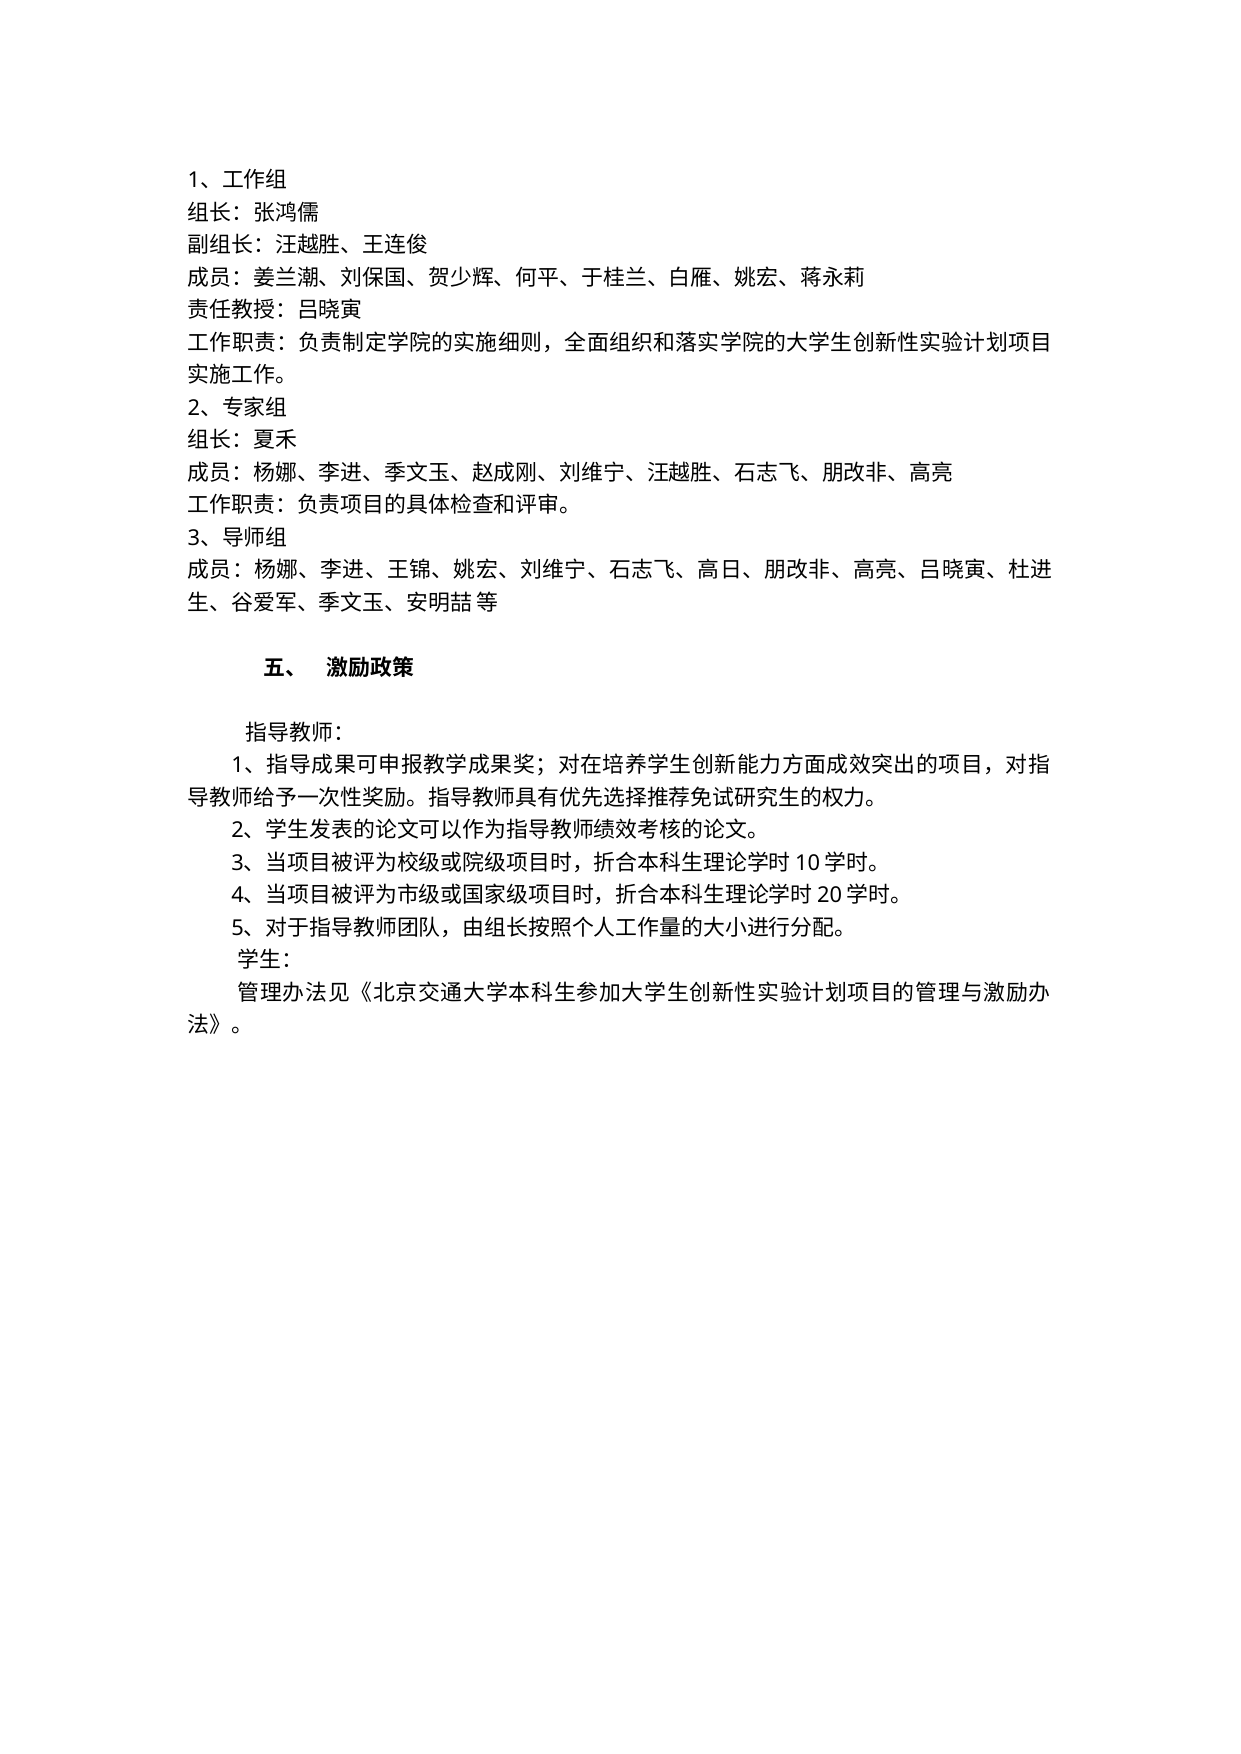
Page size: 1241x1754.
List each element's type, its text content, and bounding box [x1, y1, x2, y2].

text 工作职责：负责制定学院的实施细则，全面组织和落实学院的大学生创新性实验计划项目实施工作。 [187, 324, 1053, 389]
text 组长：夏禾 [187, 422, 1053, 454]
text 2、专家组 [187, 389, 1053, 422]
text 指导教师： [187, 714, 1053, 747]
text 副组长：汪越胜、王连俊 [187, 227, 1053, 259]
text 管理办法见《北京交通大学本科生参加大学生创新性实验计划项目的管理与激励办法》。 [187, 974, 1053, 1039]
text 5、对于指导教师团队，由组长按照个人工作量的大小进行分配。 [187, 909, 1053, 942]
text 4、当项目被评为市级或国家级项目时，折合本科生理论学时20学时。 [187, 877, 1053, 909]
text 学生： [187, 942, 1053, 974]
text 3、导师组 [187, 519, 1053, 552]
text 组长：张鸿儒 [187, 194, 1053, 227]
text 1、工作组 [187, 162, 1053, 194]
text 工作职责：负责项目的具体检查和评审。 [187, 487, 1053, 519]
text 成员：杨娜、李进、季文玉、赵成刚、刘维宁、汪越胜、石志飞、朋改非、高亮 [187, 454, 1053, 487]
text 五、 激励政策 [187, 649, 1053, 682]
text 成员：姜兰潮、刘保国、贺少辉、何平、于桂兰、白雁、姚宏、蒋永莉 [187, 259, 1053, 292]
text 3、当项目被评为校级或院级项目时，折合本科生理论学时10学时。 [187, 844, 1053, 877]
text 责教授：吕晓寅 [187, 292, 1053, 324]
text 1、指导成果可申报教学成果奖；对在培养学生创新能力方面成效突出的项目，对指导教师给予一次性奖励。指导教师具有优先选择推荐免试研究生的权力。 [187, 747, 1053, 812]
text 成员：杨娜、李进、王锦、姚宏、刘维宁、石志飞、高日、朋改非、高亮、吕晓寅、杜进生、谷爱军、季文玉、安明喆 等 [187, 552, 1053, 617]
text 2、学生发表的论文可以作为指导教师绩效考核的论文。 [187, 812, 1053, 844]
